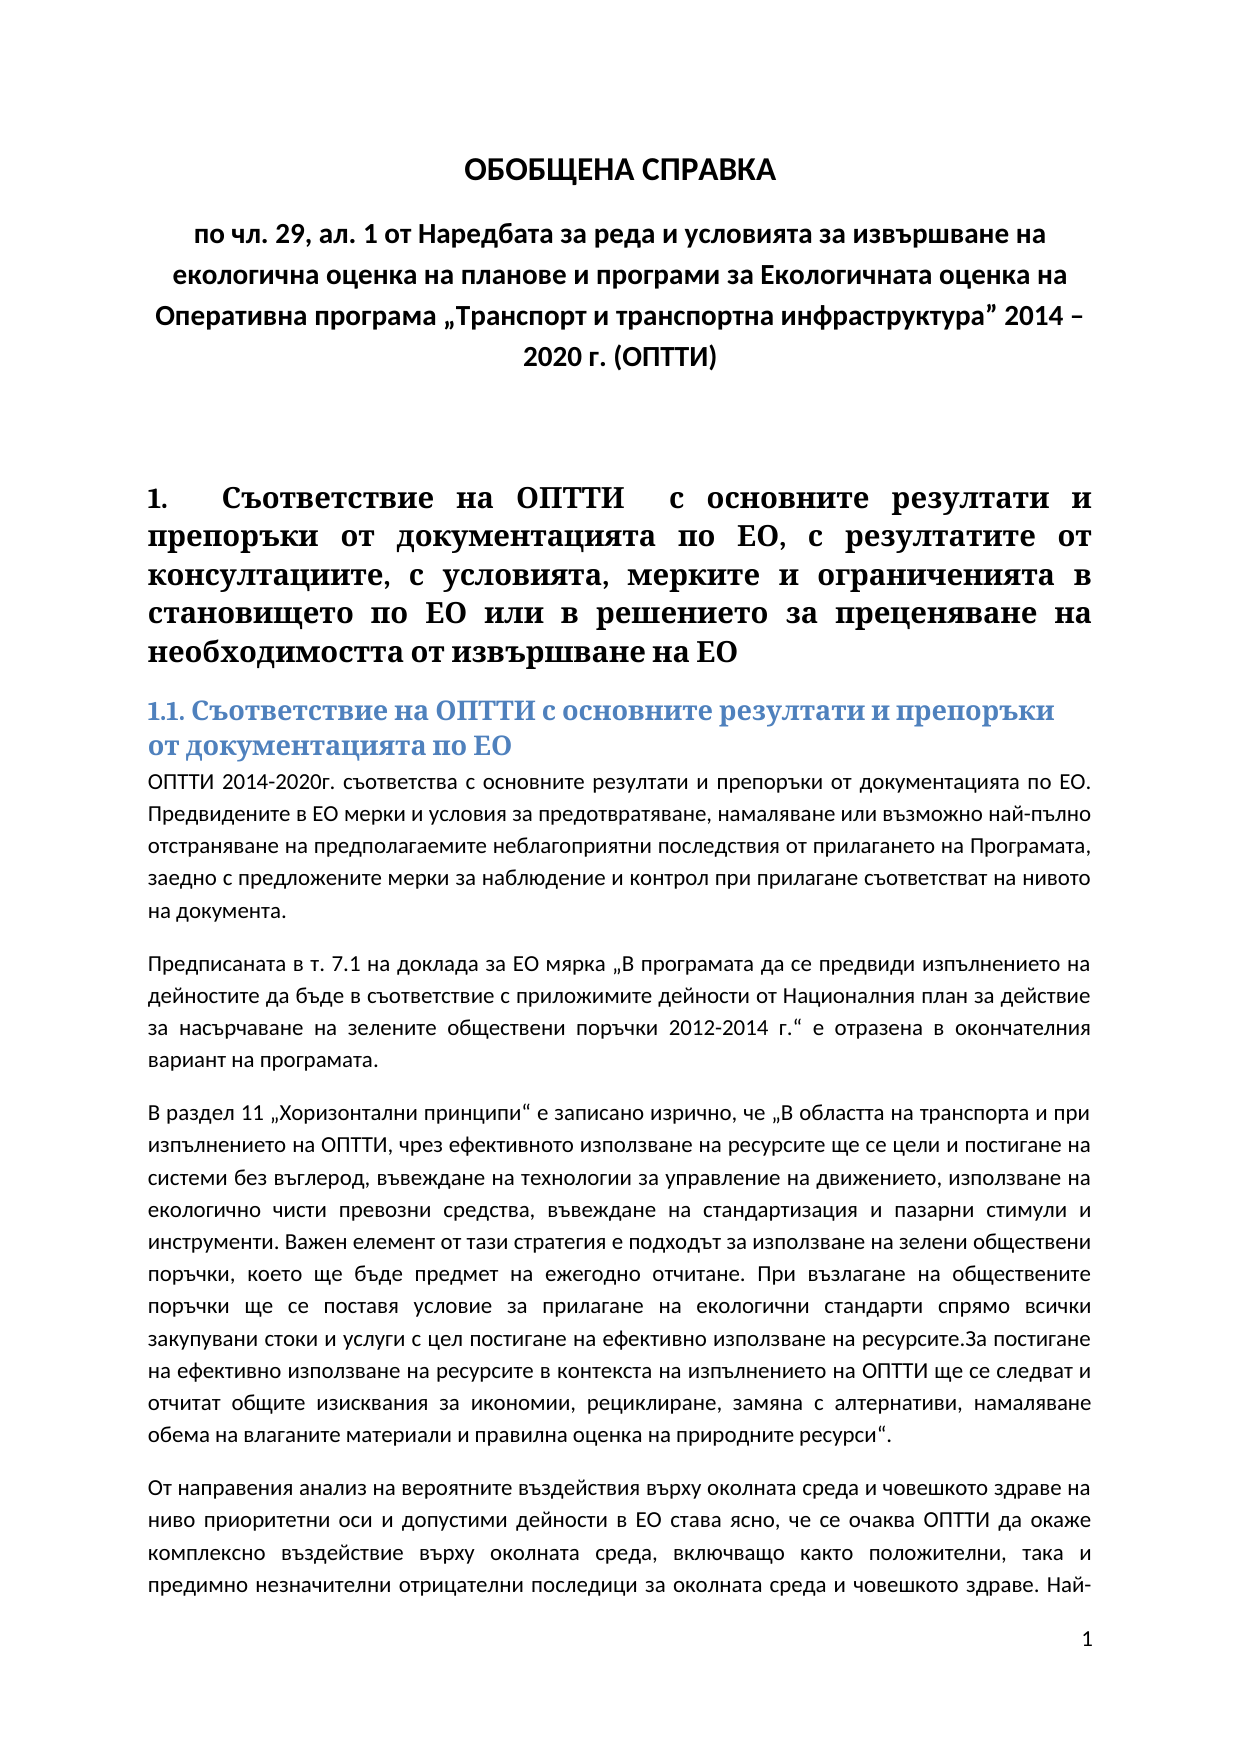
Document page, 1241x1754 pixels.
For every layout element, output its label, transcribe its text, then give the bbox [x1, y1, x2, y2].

text В раздел 11 „Хоризонтални принципи“ е записано изрично, че „В областта на транспорта и при изпълнението на ОПТТИ, чрез ефективното използване на ресурсите ще се цели и постигане на системи без въглерод, въвеждане на технологии за управление на движението, използване на екологично чисти превозни средства, въвеждане на стандартизация и пазарни стимули и инструменти. Важен елемент от тази стратегия е подходът за използване на зелени обществени поръчки, което ще бъде предмет на ежегодно отчитане. При възлагане на обществените поръчки ще се поставя условие за прилагане на екологични стандарти спрямо всички закупувани стоки и услуги с цел постигане на ефективно използване на ресурсите.За постигане на ефективно използване на ресурсите в контекста на изпълнението на ОПТТИ ще се следват и отчитат общите изисквания за икономии, рециклиране, замяна с алтернативи, намаляване обема на влаганите материали и правилна оценка на природните ресурси“. [148, 1098, 1093, 1448]
text ОПТТИ 2014-2020г. съответства с основните резултати и препоръки от документацията по ЕО. Предвидените в ЕО мерки и условия за предотвратяване, намаляване или възможно най-пълно отстраняване на предполагаемите неблагоприятни последствия от прилагането на Програмата, заедно с предложените мерки за наблюдение и контрол при прилагане съответстват на нивото на документа. [148, 767, 1093, 924]
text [148, 1473, 1093, 1598]
subtitle 1. Съответствие на ОПТТИ с основните резултати и препоръки от документацията по ЕО, с резултатите от консултациите, с условията, мерките и ограниченията в становището по ЕО или в решението за преценяване на необходимостта от извършване на ЕО [148, 482, 1093, 670]
text по чл. 29, ал. 1 от Наредбата за реда и условията за извършване на екологична оценка на планове и програми за Екологичната оценка на Оперативна програма „Транспорт и транспортна инфраструктура” 2014 – 2020 г. (ОПТТИ) [148, 215, 1093, 374]
text ОБОБЩЕНА СПРАВКА [148, 148, 1093, 188]
subtitle 1.1. Съответствие на ОПТТИ с основните резултати и препоръки от документацията по ЕО [148, 696, 1093, 762]
text Предписаната в т. 7.1 на доклада за ЕО мярка „В програмата да се предвиди изпълнението на дейностите да бъде в съответствие с приложимите дейности от Националния план за действие за насърчаване на зелените обществени поръчки 2012-2014 г.“ е отразена в окончателния вариант на програмата. [148, 949, 1093, 1073]
